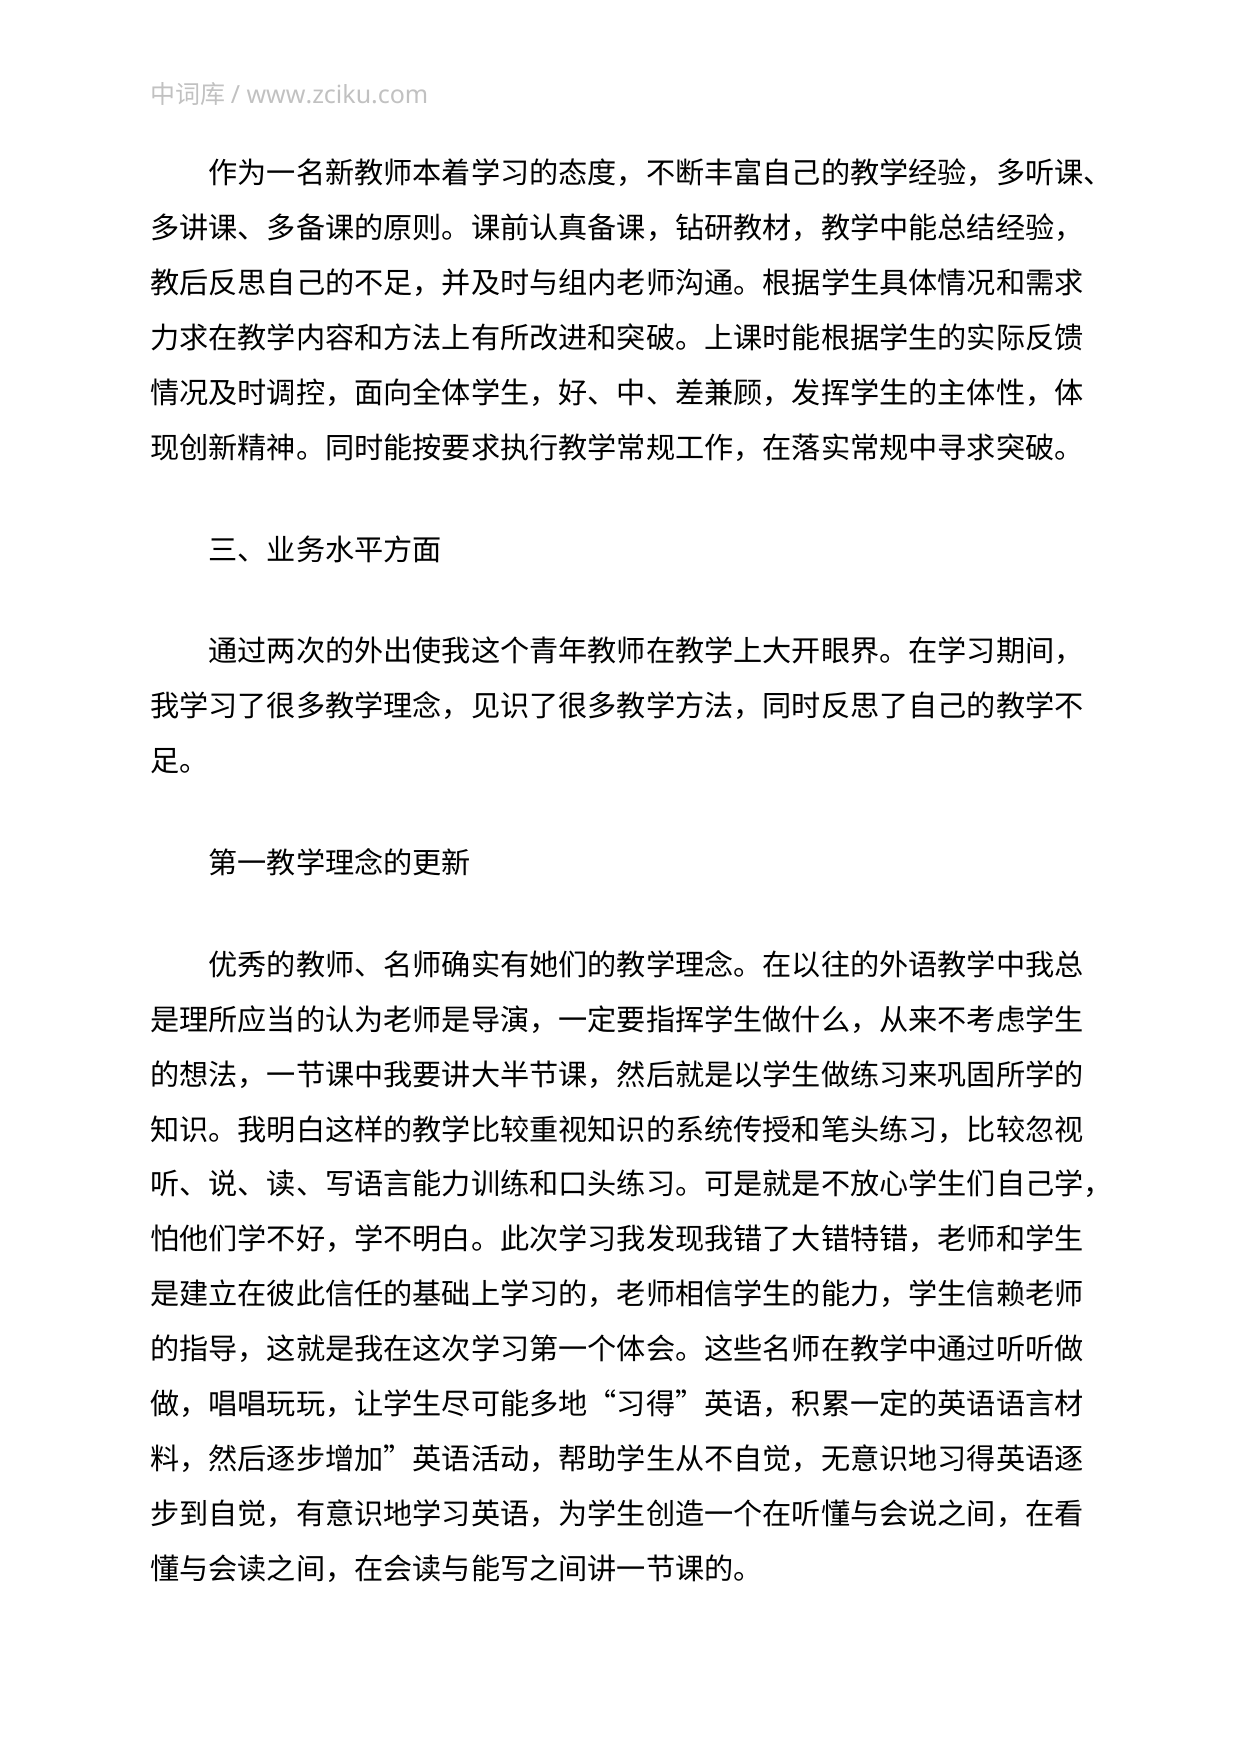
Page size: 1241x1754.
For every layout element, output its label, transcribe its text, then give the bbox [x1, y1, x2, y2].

text 优秀的教师、名师确实有她们的教学理念。在以往的外语教学中我总是理所应当的认为老师是导演，一定要指挥学生做什么，从来不考虑学生的想法，一节课中我要讲大半节课，然后就是以学生做练习来巩固所学的知识。我明白这样的教学比较重视知识的系统传授和笔头练习，比较忽视听、说、读、写语言能力训练和口头练习。可是就是不放心学生们自己学，怕他们学不好，学不明白。此次学习我发现我错了大错特错，老师和学生是建立在彼此信任的基础上学习的，老师相信学生的能力，学生信赖老师的指导，这就是我在这次学习第一个体会。这些名师在教学中通过听听做做，唱唱玩玩，让学生尽可能多地“习得”英语，积累一定的英语语言材料，然后逐步增加”英语活动，帮助学生从不自觉，无意识地习得英语逐步到自觉，有意识地学习英语，为学生创造一个在听懂与会说之间，在看懂与会读之间，在会读与能写之间讲一节课的。 [150, 941, 1090, 1587]
text 作为一名新教师本着学习的态度，不断丰富自己的教学经验，多听课、多讲课、多备课的原则。课前认真备课，钻研教材，教学中能总结经验，教后反思自己的不足，并及时与组内老师沟通。根据学生具体情况和需求力求在教学内容和方法上有所改进和突破。上课时能根据学生的实际反馈情况及时调控，面向全体学生，好、中、差兼顾，发挥学生的主体性，体现创新精神。同时能按要求执行教学常规工作，在落实常规中寻求突破。 [150, 150, 1090, 467]
text 三、业务水平方面 [150, 526, 1090, 568]
text 第一教学理念的更新 [150, 839, 1090, 882]
text 通过两次的外出使我这个青年教师在教学上大开眼界。在学习期间，我学习了很多教学理念，见识了很多教学方法，同时反思了自己的教学不足。 [150, 628, 1090, 780]
